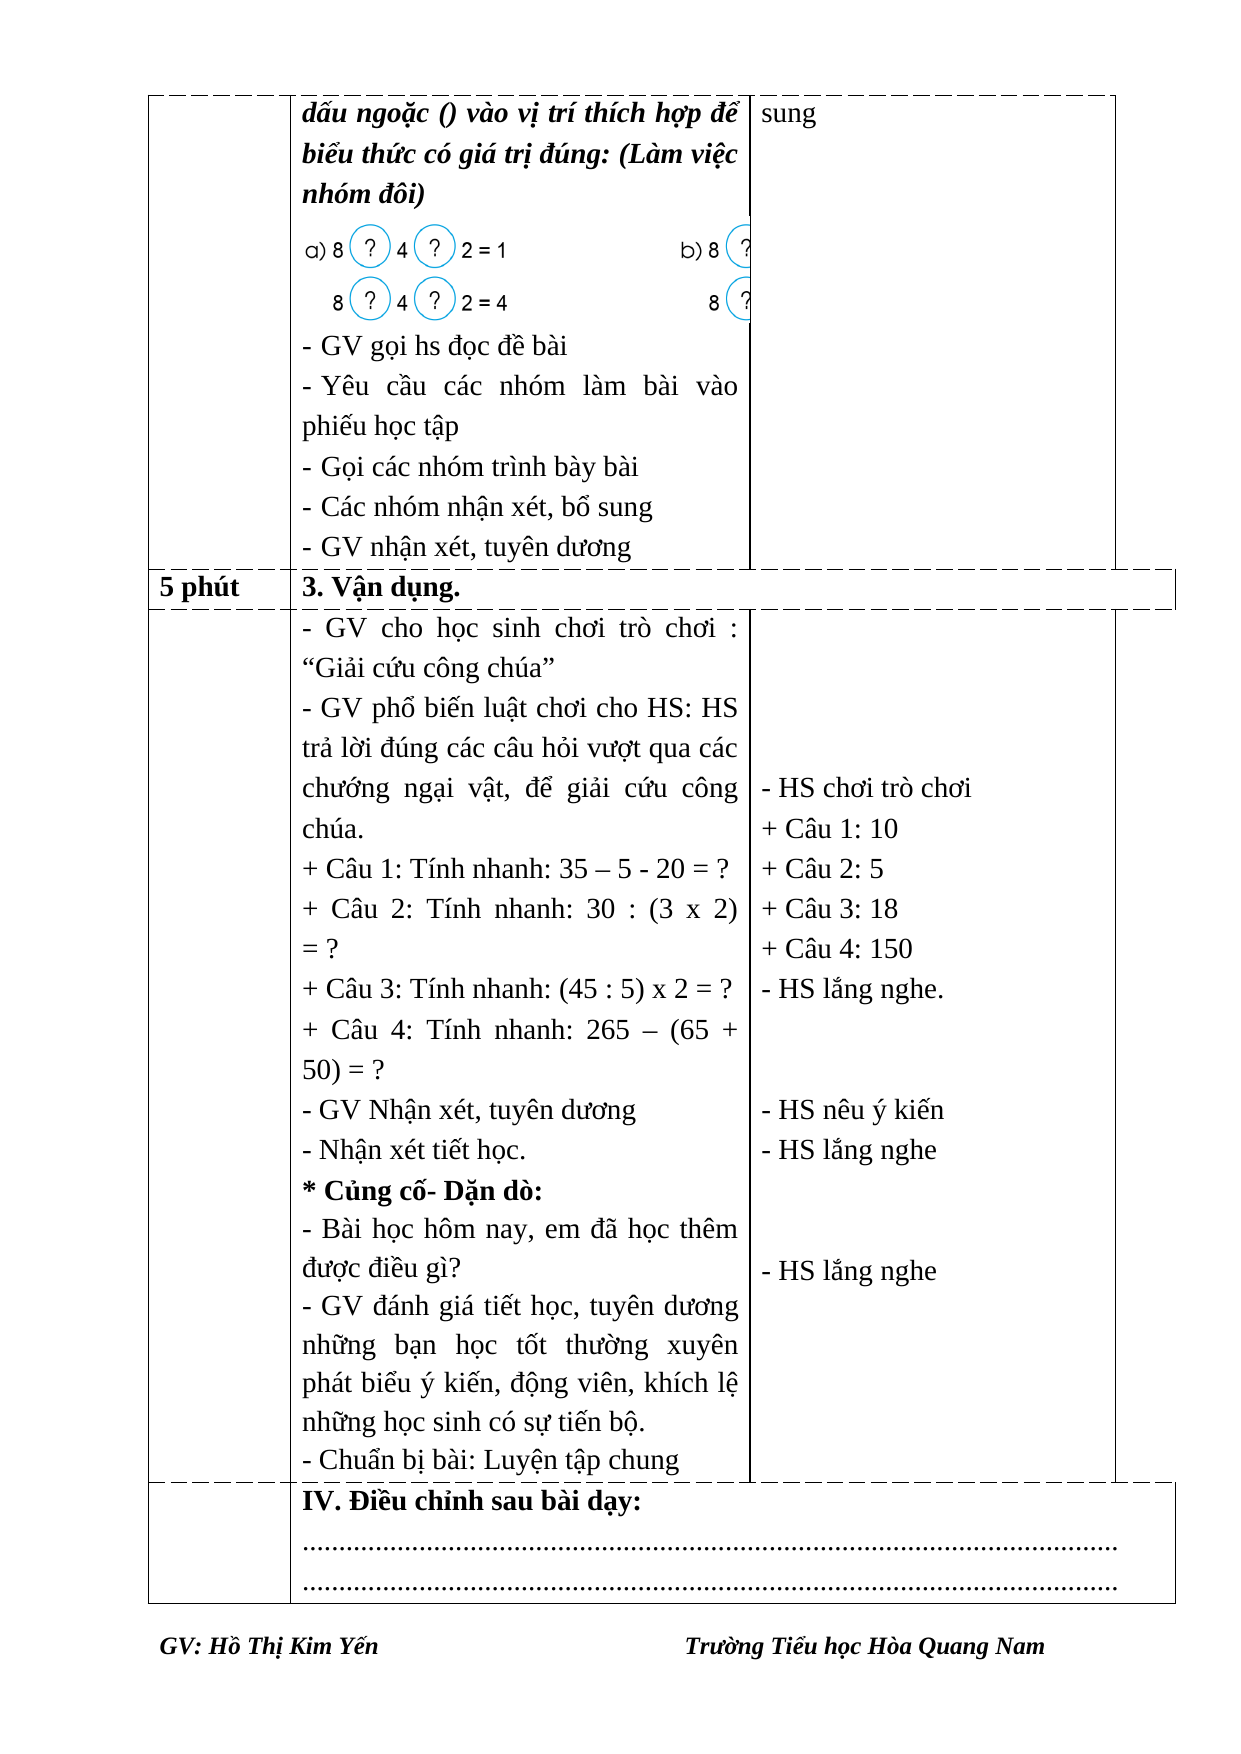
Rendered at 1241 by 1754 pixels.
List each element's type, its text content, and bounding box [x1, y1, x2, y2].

table_cell 5 phút [149, 569, 290, 609]
picture [301, 216, 750, 323]
table_cell - HS chơi trò chơi + Câu 1: 10 + Câu 2: 5 + Câu 3: 18 + Câu 4: 150 - HS lắng nghe. - HS nêu ý kiến - HS lắng nghe - HS lắng nghe [751, 609, 1115, 1482]
table_cell [149, 1482, 290, 1602]
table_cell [291, 1482, 1175, 1602]
table_cell [149, 609, 290, 1482]
table_cell 3. Vận dụng. [291, 569, 1175, 609]
table_cell - GV cho học sinh chơi trò chơi : “Giải cứu công chúa” - GV phổ biến luật chơi cho HS: HS trả lời đúng các câu hỏi vượt qua các chướng ngại vật, để giải cứu công chúa. + Câu 1: Tính nhanh: 35 – 5 - 20 = ? + Câu 2: Tính nhanh: 30 : (3 x 2) = ? + Câu 3: Tính nhanh: (45 : 5) x 2 = ? + Câu 4: Tính nhanh: 265 – (65 + 50) = ? - GV Nhận xét, tuyên dương - Nhận xét tiết học. * Củng cố- Dặn dò: - Bài học hôm nay, em đã học thêm được điều gì? - GV đánh giá tiết học, tuyên dương những bạn học tốt thường xuyên phát biểu ý kiến, động viên, khích lệ những học sinh có sự tiến bộ. - Chuẩn bị bài: Luyện tập chung [291, 609, 749, 1482]
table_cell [291, 95, 749, 568]
table_cell [149, 95, 290, 568]
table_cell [751, 95, 1115, 568]
